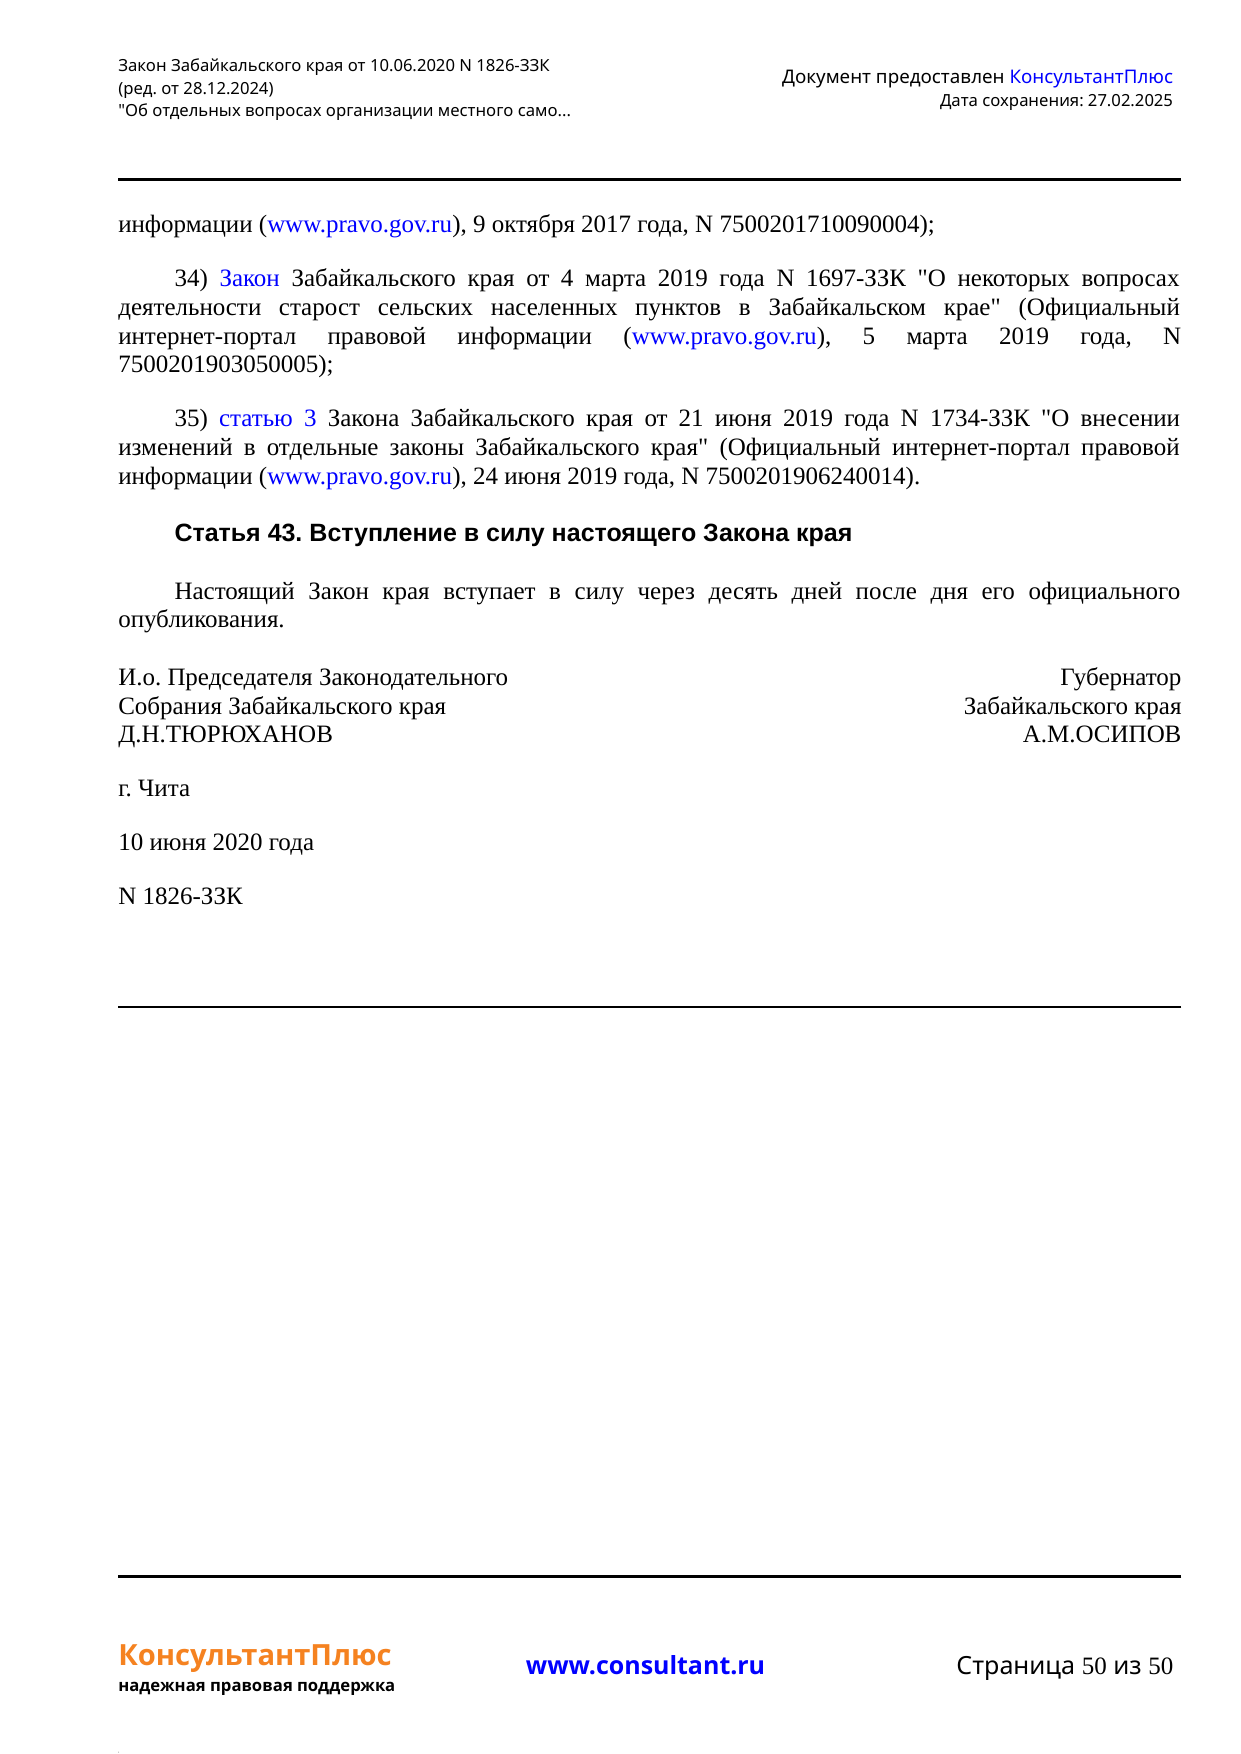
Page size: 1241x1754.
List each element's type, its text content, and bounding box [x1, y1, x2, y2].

text 34) Закон Забайкальского края от 4 марта 2019 года N 1697-ЗЗК "О некоторых вопросах деятельности старост сельских населенных пунктов в Забайкальском крае" (Официальный интернет-портал правовой информации (www.pravo.gov.ru), 5 марта 2019 года, N 7500201903050005); [118, 263, 1181, 378]
table_header И.о. Председателя Законодательного Собрания Забайкальского края Д.Н.ТЮРЮХАНОВ [118, 662, 649, 748]
text 10 июня 2020 года [118, 827, 1181, 856]
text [118, 209, 1181, 238]
text г. Чита [118, 773, 1181, 802]
table_header Губернатор Забайкальского края А.М.ОСИПОВ [650, 662, 1181, 748]
text Настоящий Закон края вступает в силу через десять дней после дня его официального опубликования. [118, 576, 1181, 633]
text 35) статью 3 Закона Забайкальского края от 21 июня 2019 года N 1734-ЗЗК "О внесении изменений в отдельные законы Забайкальского края" (Официальный интернет-портал правовой информации (www.pravo.gov.ru), 24 июня 2019 года, N 7500201906240014). [118, 403, 1181, 489]
text N 1826-ЗЗК [118, 881, 1181, 909]
title Статья 43. Вступление в силу настоящего Закона края [118, 518, 1181, 547]
